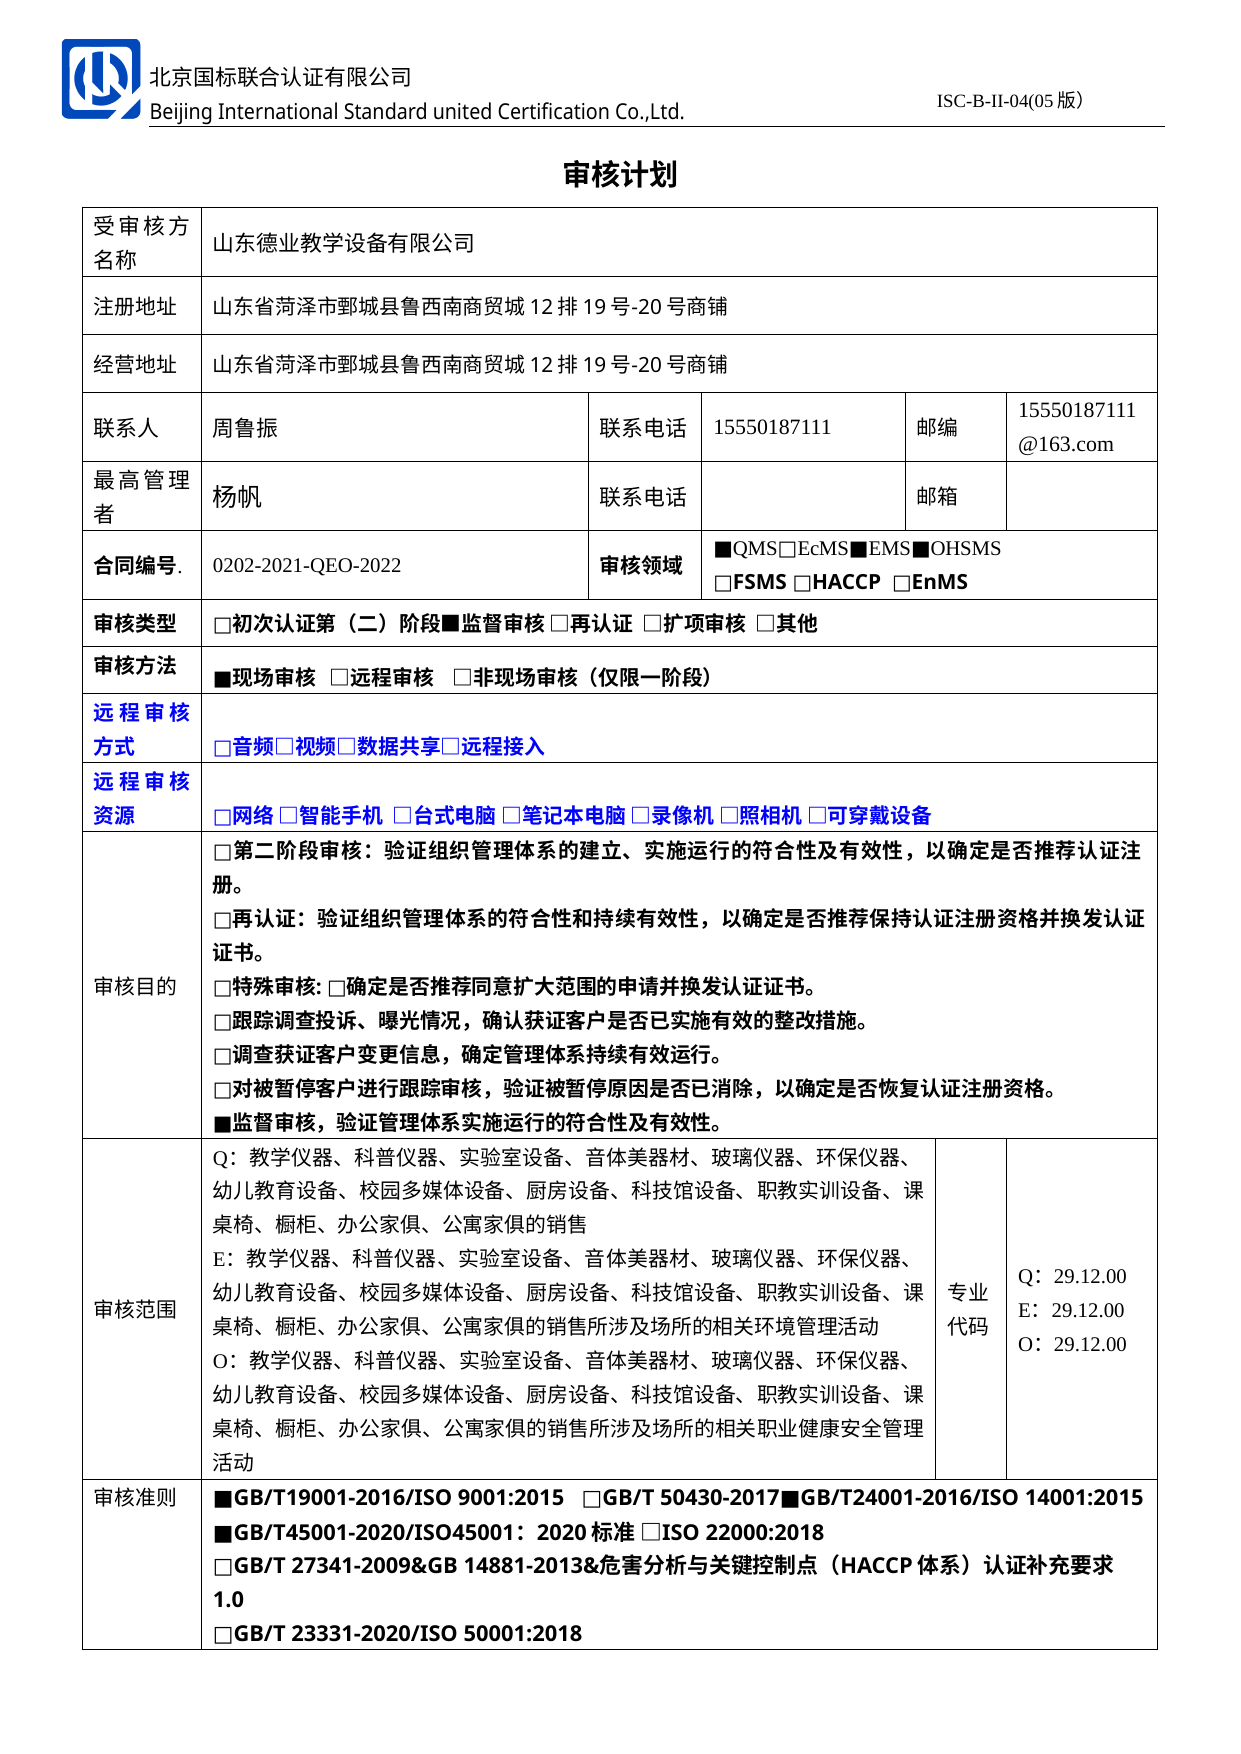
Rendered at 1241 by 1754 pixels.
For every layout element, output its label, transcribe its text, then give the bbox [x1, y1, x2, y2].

table_cell □网络 □智能手机 □台式电脑 □笔记本电脑 □录像机 □照相机 □可穿戴设备 [202, 763, 1157, 831]
table_cell 0202-2021-QEO-2022 [202, 531, 588, 598]
table_header 山东德业教学设备有限公司 [202, 208, 1157, 276]
table_cell 15550187111 [702, 393, 905, 461]
table_cell Q：29.12.00 E：29.12.00 O：29.12.00 [1007, 1139, 1157, 1478]
table_cell 联系人 [83, 393, 201, 461]
table_cell 专业 代码 [936, 1139, 1006, 1478]
table_cell 审核准则 [83, 1480, 201, 1649]
table_cell 邮编 [906, 393, 1006, 461]
table_cell 联系电话 [589, 393, 701, 461]
table_cell 15550187111@163.com [1007, 393, 1157, 461]
table_cell 合同编号. [83, 531, 201, 598]
table_cell 审核领域 [589, 531, 701, 598]
table_cell 审核范围 [83, 1139, 201, 1478]
table_cell 联系电话 [589, 462, 701, 529]
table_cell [202, 1480, 1157, 1649]
table_cell 审核类型 [83, 600, 201, 646]
table_header 受审核方名称 [83, 208, 201, 276]
table_cell 审核方法 [83, 647, 201, 693]
table_cell □初次认证第（二）阶段■监督审核 □再认证 □扩项审核 □其他 [202, 600, 1157, 646]
table_cell 邮箱 [906, 462, 1006, 529]
text 审核计划 [75, 139, 1165, 207]
table_cell Q：教学仪器、科普仪器、实验室设备、音体美器材、玻璃仪器、环保仪器、幼儿教育设备、校园多媒体设备、厨房设备、科技馆设备、职教实训设备、课桌椅、橱柜、办公家俱、公寓家俱的销售 E：教学仪器、科普仪器、实验室设备、音体美器材、玻璃仪器、环保仪器、幼儿教育设备、校园多媒体设备、厨房设备、科技馆设备、职教实训设备、课桌椅、橱柜、办公家俱、公寓家俱的销售所涉及场所的相关环境管理活动 O：教学仪器、科普仪器、实验室设备、音体美器材、玻璃仪器、环保仪器、幼儿教育设备、校园多媒体设备、厨房设备、科技馆设备、职教实训设备、课桌椅、橱柜、办公家俱、公寓家俱的销售所涉及场所的相关职业健康安全管理活动 [202, 1139, 935, 1478]
table_cell ■QMS□EcMS■EMS■OHSMS □FSMS □HACCP □EnMS [702, 531, 1157, 598]
picture [61, 39, 141, 119]
table_cell 审核目的 [83, 832, 201, 1138]
table_cell 远程审核方式 [83, 694, 201, 762]
table_cell 山东省菏泽市鄄城县鲁西南商贸城12排19号-20号商铺 [202, 335, 1157, 392]
table_cell [702, 462, 905, 529]
table_cell 周鲁振 [202, 393, 588, 461]
table_cell 最高管理者 [83, 462, 201, 529]
table_cell 杨帆 [202, 462, 588, 529]
table_cell □第二阶段审核：验证组织管理体系的建立、实施运行的符合性及有效性，以确定是否推荐认证注册。 □再认证：验证组织管理体系的符合性和持续有效性，以确定是否推荐保持认证注册资格并换发认证证书。 □特殊审核: □确定是否推荐同意扩大范围的申请并换发认证证书。 □跟踪调查投诉、曝光情况，确认获证客户是否已实施有效的整改措施。 □调查获证客户变更信息，确定管理体系持续有效运行。 □对被暂停客户进行跟踪审核，验证被暂停原因是否已消除，以确定是否恢复认证注册资格。 ■监督审核，验证管理体系实施运行的符合性及有效性。 [202, 832, 1157, 1138]
table_cell 山东省菏泽市鄄城县鲁西南商贸城12排19号-20号商铺 [202, 277, 1157, 334]
table_cell 注册地址 [83, 277, 201, 334]
table_cell ■现场审核 □远程审核 □非现场审核（仅限一阶段） [202, 647, 1157, 693]
table_cell 远程审核资源 [83, 763, 201, 831]
table_cell □音频□视频□数据共享□远程接入 [202, 694, 1157, 762]
table_cell [1007, 462, 1157, 529]
table_cell 经营地址 [83, 335, 201, 392]
